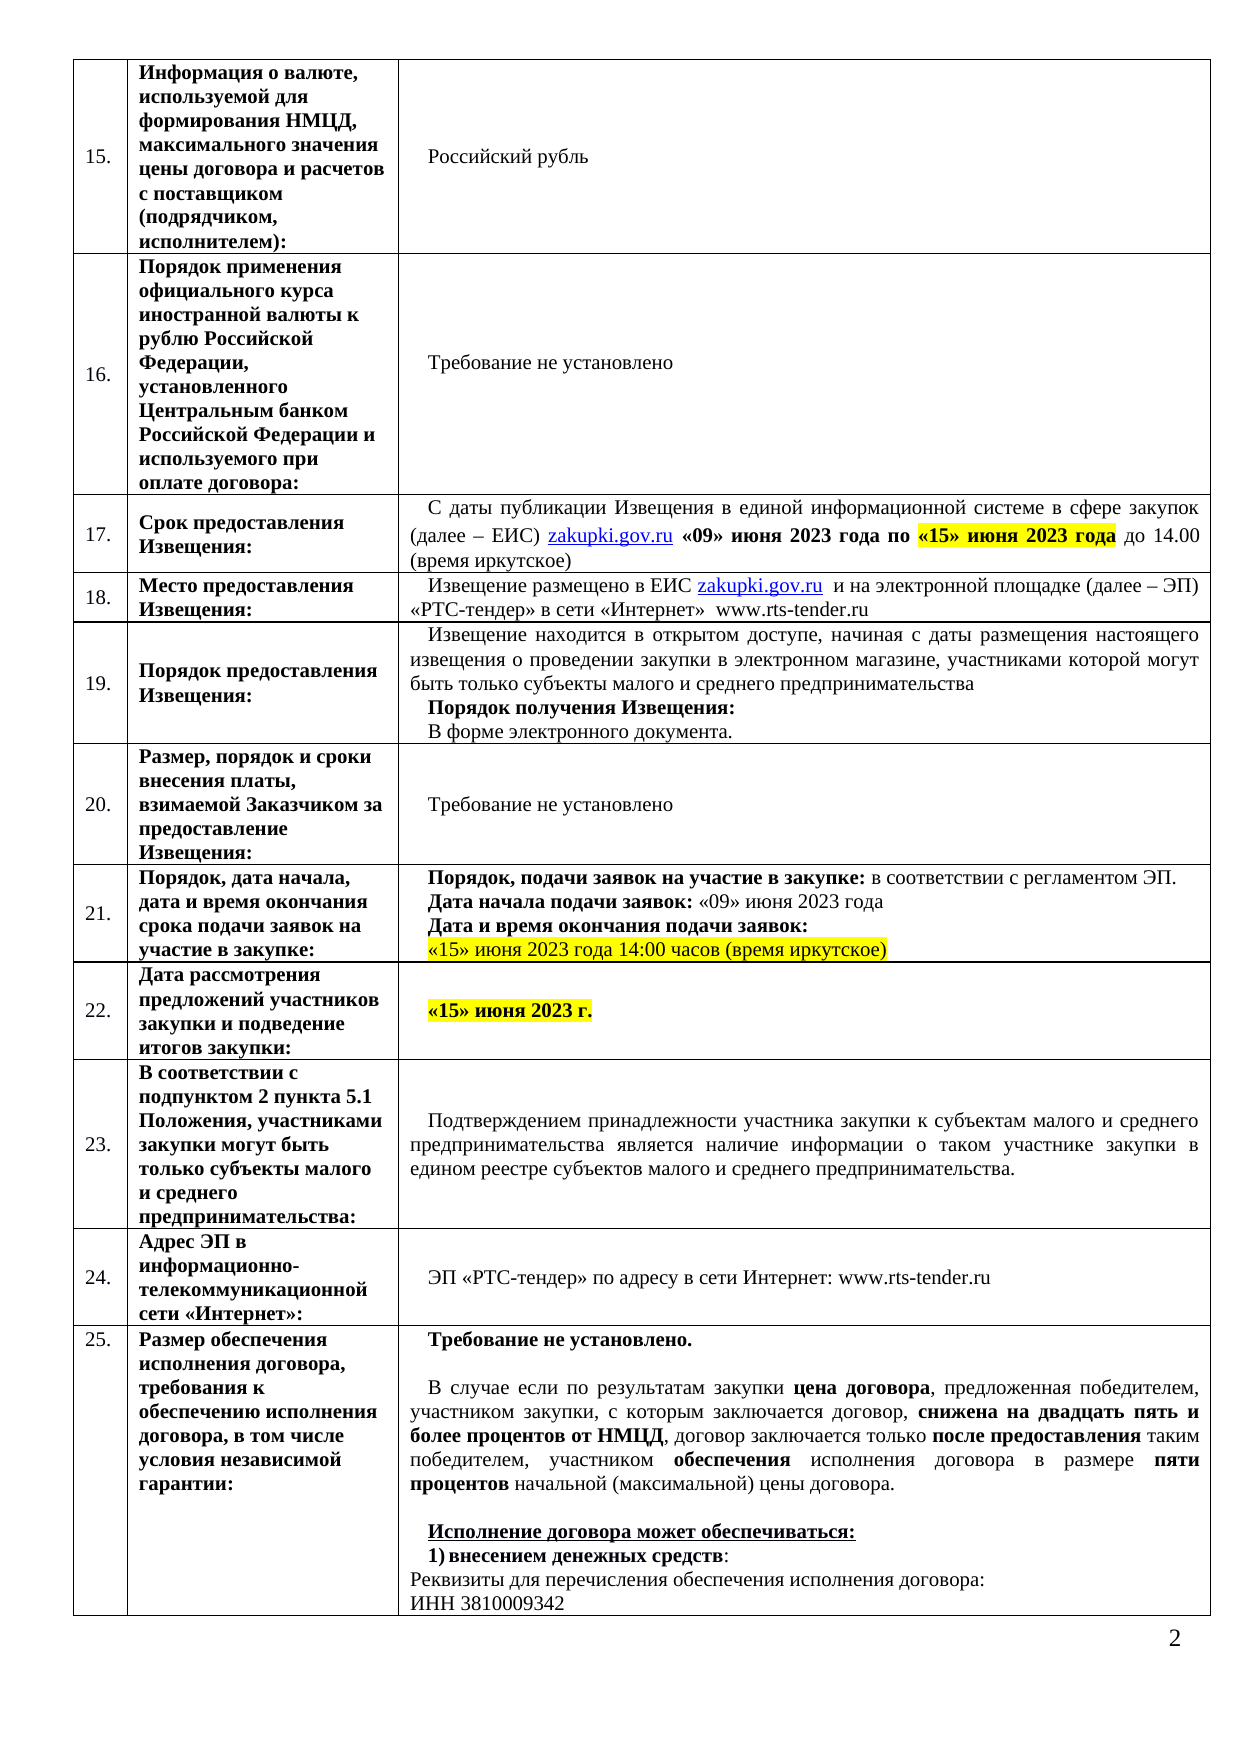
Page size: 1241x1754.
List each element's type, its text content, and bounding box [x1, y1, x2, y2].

table_cell [74, 744, 127, 864]
table_cell [74, 573, 127, 621]
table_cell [399, 1326, 1210, 1615]
table_cell Срок предоставления Извещения: [128, 495, 398, 572]
table_cell Российский рубль [399, 60, 1210, 253]
table_cell Адрес ЭП в информационно-телекоммуникационной сети «Интернет»: [128, 1229, 398, 1325]
table_cell Извещение размещено в ЕИС zakupki.gov.ru и на электронной площадке (далее – ЭП) «РТС-тендер» в сети «Интернет» www.rts-tender.ru [399, 573, 1210, 621]
table_cell Информация о валюте, используемой для формирования НМЦД, максимального значения цены договора и расчетов с поставщиком (подрядчиком, исполнителем): [128, 60, 398, 253]
table_cell [74, 963, 127, 1059]
table_cell Требование не установлено [399, 254, 1210, 494]
table_cell [74, 60, 127, 253]
table_cell [74, 865, 127, 961]
table_cell [74, 1229, 127, 1325]
table_cell Порядок применения официального курса иностранной валюты к рублю Российской Федерации, установленного Центральным банком Российской Федерации и используемого при оплате договора: [128, 254, 398, 494]
table_cell [74, 623, 127, 743]
table_cell Порядок, подачи заявок на участие в закупке: в соответствии с регламентом ЭП. Дата начала подачи заявок: «09» июня 2023 года Дата и время окончания подачи заявок: «15» июня 2023 года 14:00 часов (время иркутское) [399, 865, 1210, 961]
table_cell Извещение находится в открытом доступе, начиная с даты размещения настоящего извещения о проведении закупки в электронном магазине, участниками которой могут быть только субъекты малого и среднего предпринимательства Порядок получения Извещения: В форме электронного документа. [399, 623, 1210, 743]
table_cell [74, 1326, 127, 1615]
table_cell ЭП «РТС-тендер» по адресу в сети Интернет: www.rts-tender.ru [399, 1229, 1210, 1325]
table_cell Подтверждением принадлежности участника закупки к субъектам малого и среднего предпринимательства является наличие информации о таком участнике закупки в едином реестре субъектов малого и среднего предпринимательства. [399, 1060, 1210, 1228]
table_cell [74, 1060, 127, 1228]
table_cell Дата рассмотрения предложений участников закупки и подведение итогов закупки: [128, 963, 398, 1059]
table_cell Порядок, дата начала, дата и время окончания срока подачи заявок на участие в закупке: [128, 865, 398, 961]
table_cell Порядок предоставления Извещения: [128, 623, 398, 743]
table_cell Требование не установлено [399, 744, 1210, 864]
table_cell Место предоставления Извещения: [128, 573, 398, 621]
table_cell [74, 254, 127, 494]
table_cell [128, 1326, 398, 1615]
table_cell Размер, порядок и сроки внесения платы, взимаемой Заказчиком за предоставление Извещения: [128, 744, 398, 864]
table_cell «15» июня 2023 г. [399, 963, 1210, 1059]
table_cell С даты публикации Извещения в единой информационной системе в сфере закупок (далее – ЕИС) zakupki.gov.ru «09» июня 2023 года по «15» июня 2023 года до 14.00 (время иркутское) [399, 495, 1210, 572]
table_cell [74, 495, 127, 572]
table_cell В соответствии с подпунктом 2 пункта 5.1 Положения, участниками закупки могут быть только субъекты малого и среднего предпринимательства: [128, 1060, 398, 1228]
